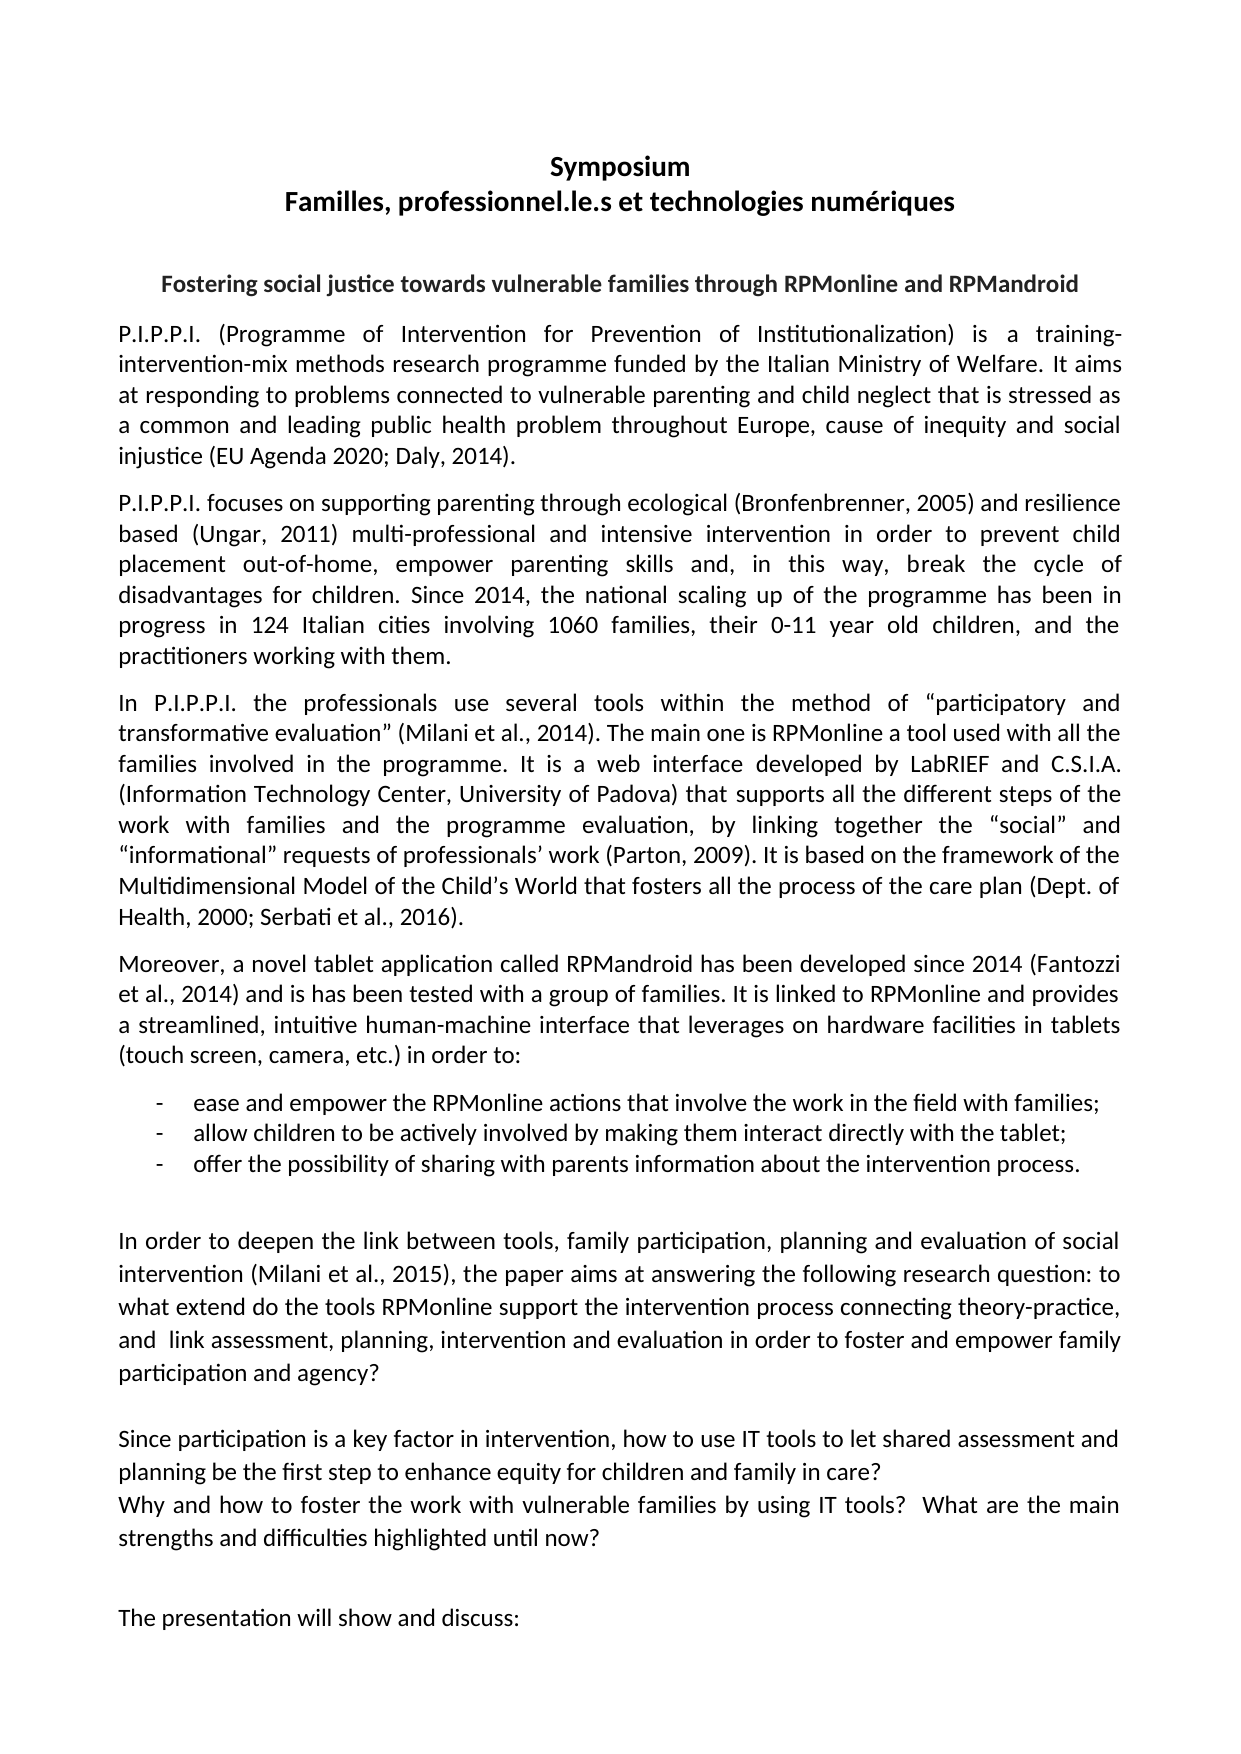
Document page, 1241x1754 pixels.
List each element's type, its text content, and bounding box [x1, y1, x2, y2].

text Fostering social justice towards vulnerable families through RPMonline and RPMandroid [118, 268, 1122, 299]
text Symposium [118, 148, 1122, 183]
text Moreover, a novel tablet application called RPMandroid has been developed since 2014 (Fantozzi et al., 2014) and is has been tested with a group of families. It is linked to RPMonline and provides a streamlined, intuitive human-machine interface that leverages on hardware facilities in tablets (touch screen, camera, etc.) in order to: [118, 948, 1122, 1070]
text Why and how to foster the work with vulnerable families by using IT tools? What are the main strengths and difficulties highlighted until now? [118, 1489, 1122, 1552]
text Since participation is a key factor in intervention, how to use IT tools to let shared assessment and planning be the first step to enhance equity for children and family in care? [118, 1423, 1122, 1486]
text P.I.P.P.I. focuses on supporting parenting through ecological (Bronfenbrenner, 2005) and resilience based (Ungar, 2011) multi-professional and intensive intervention in order to prevent child placement out-of-home, empower parenting skills and, in this way, break the cycle of disadvantages for children. Since 2014, the national scaling up of the programme has been in progress in 124 Italian cities involving 1060 families, their 0-11 year old children, and the practitioners working with them. [118, 487, 1122, 670]
text Familles, professionnel.le.s et technologies numériques [118, 183, 1122, 219]
text In P.I.P.P.I. the professionals use several tools within the method of “participatory and transformative evaluation” (Milani et al., 2014). The main one is RPMonline a tool used with all the families involved in the programme. It is a web interface developed by LabRIEF and C.S.I.A. (Information Technology Center, University of Padova) that supports all the different steps of the work with families and the programme evaluation, by linking together the “social” and “informational” requests of professionals’ work (Parton, 2009). It is based on the framework of the Multidimensional Model of the Child’s World that fosters all the process of the care plan (Dept. of Health, 2000; Serbati et al., 2016). [118, 687, 1122, 931]
list offer the possibility of sharing with parents information about the intervention process. [156, 1148, 1122, 1178]
list allow children to be actively involved by making them interact directly with the tablet; [156, 1117, 1122, 1148]
text The presentation will show and discuss: [118, 1602, 1122, 1632]
text In order to deepen the link between tools, family participation, planning and evaluation of social intervention (Milani et al., 2015), the paper aims at answering the following research question: to what extend do the tools RPMonline support the intervention process connecting theory-practice, and link assessment, planning, intervention and evaluation in order to foster and empower family participation and agency? [118, 1225, 1122, 1388]
text P.I.P.P.I. (Programme of Intervention for Prevention of Institutionalization) is a training-intervention-mix methods research programme funded by the Italian Ministry of Welfare. It aims at responding to problems connected to vulnerable parenting and child neglect that is stressed as a common and leading public health problem throughout Europe, cause of inequity and social injustice (EU Agenda 2020; Daly, 2014). [118, 318, 1122, 471]
list ease and empower the RPMonline actions that involve the work in the field with families; [156, 1087, 1122, 1117]
